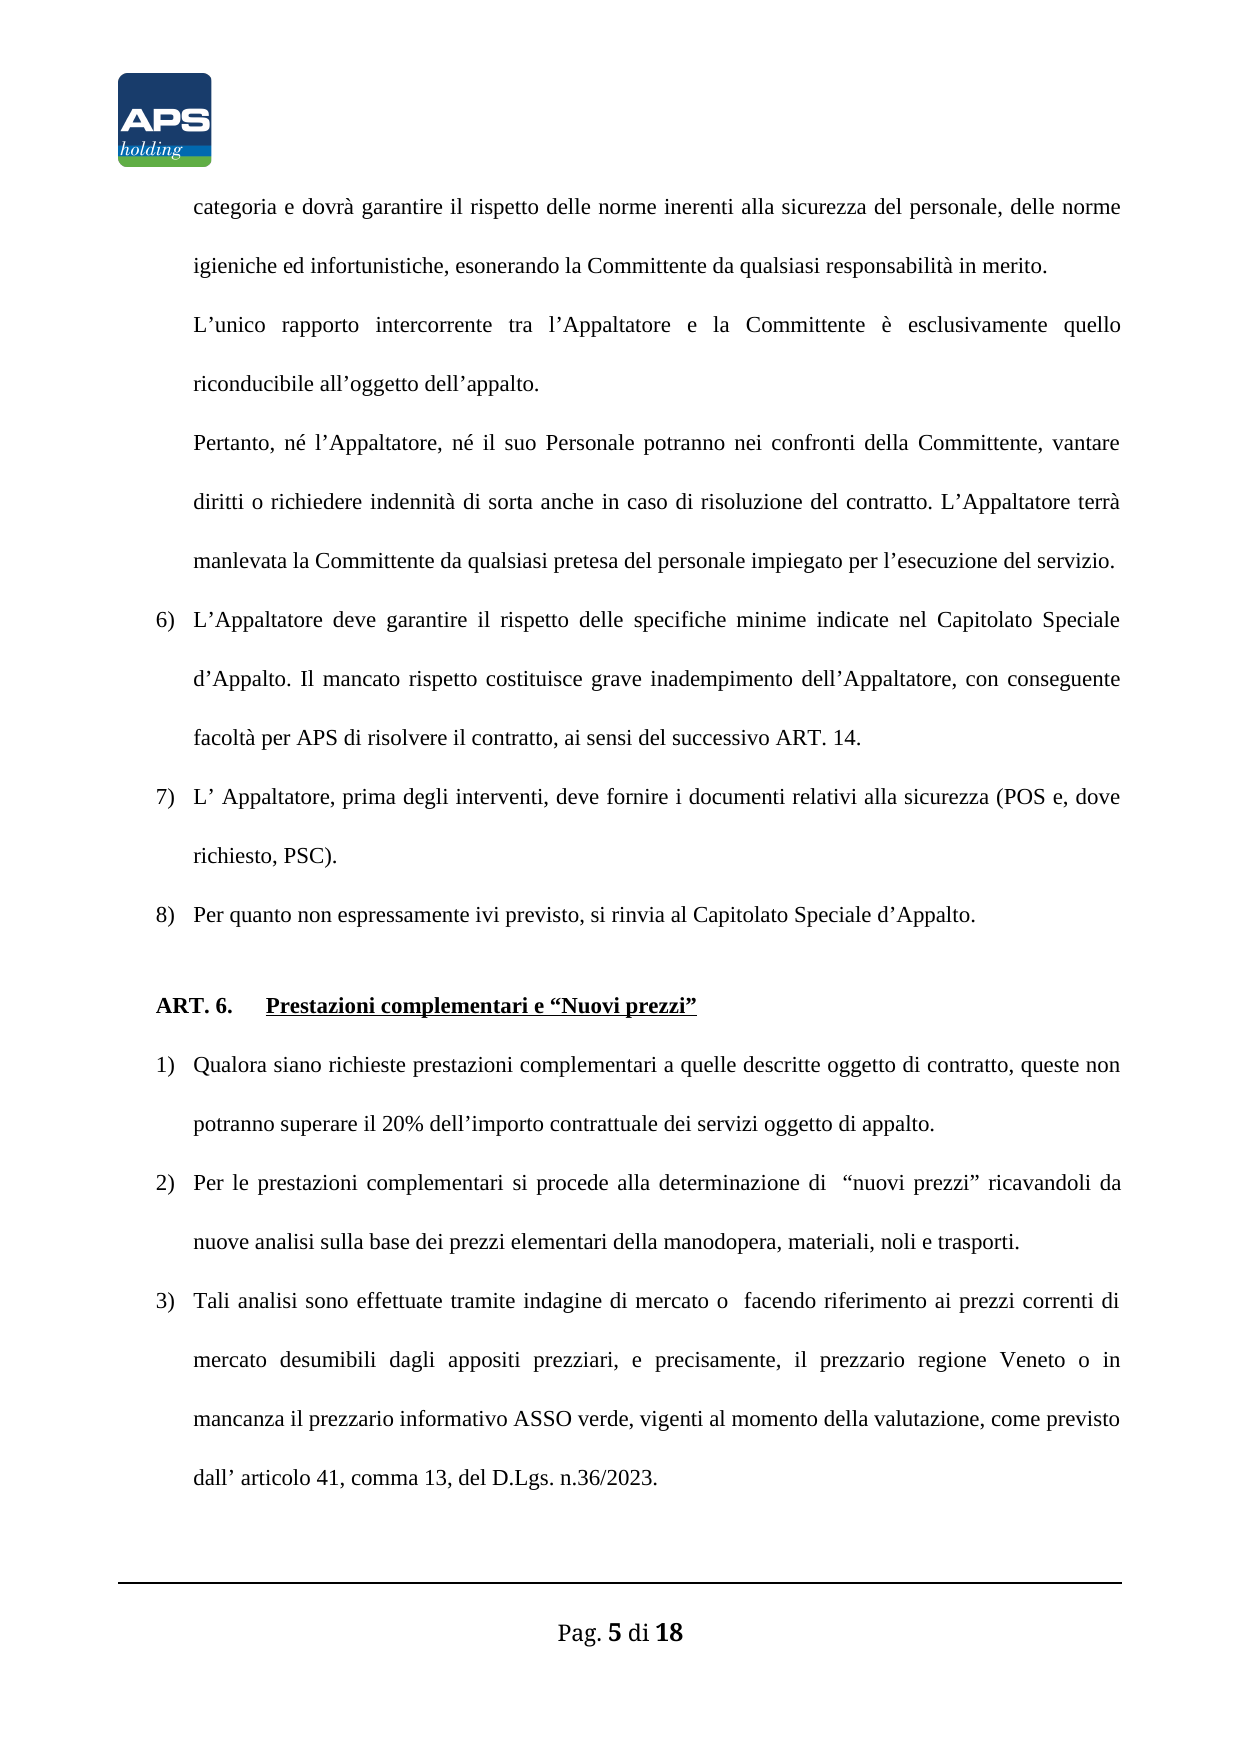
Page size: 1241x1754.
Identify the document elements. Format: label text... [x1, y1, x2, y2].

list Prestazioni complementari e “Nuovi prezzi” [156, 966, 1122, 1025]
list Per le prestazioni complementari si procede alla determinazione di “nuovi prezzi” ricavandoli da nuove analisi sulla base dei prezzi elementari della manodopera, materiali, noli e trasporti. [156, 1143, 1122, 1261]
picture [118, 73, 212, 167]
list L’unico rapporto intercorrente tra l’Appaltatore e la Committente è esclusivamente quello riconducibile all’oggetto dell’appalto. [193, 285, 1122, 403]
list Tali analisi sono effettuate tramite indagine di mercato o facendo riferimento ai prezzi correnti di mercato desumibili dagli appositi prezziari, e precisamente, il prezzario regione Veneto o in mancanza il prezzario informativo ASSO verde, vigenti al momento della valutazione, come previsto dall’ articolo 41, comma 13, del D.Lgs. n.36/2023. [156, 1261, 1122, 1498]
list Qualora siano richieste prestazioni complementari a quelle descritte oggetto di contratto, queste non potranno superare il 20% dell’importo contrattuale dei servizi oggetto di appalto. [156, 1025, 1122, 1143]
list L’ Appaltatore, prima degli interventi, deve fornire i documenti relativi alla sicurezza (POS e, dove richiesto, PSC). [156, 758, 1122, 876]
list L’Appaltatore deve garantire il rispetto delle specifiche minime indicate nel Capitolato Speciale d’Appalto. Il mancato rispetto costituisce grave inadempimento dell’Appaltatore, con conseguente facoltà per APS di risolvere il contratto, ai sensi del successivo ART. 14. [156, 580, 1122, 758]
list Per quanto non espressamente ivi previsto, si rinvia al Capitolato Speciale d’Appalto. [156, 876, 1122, 935]
list Pertanto, né l’Appaltatore, né il suo Personale potranno nei confronti della Committente, vantare diritti o richiedere indennità di sorta anche in caso di risoluzione del contratto. L’Appaltatore terrà manlevata la Committente da qualsiasi pretesa del personale impiegato per l’esecuzione del servizio. [193, 403, 1122, 580]
